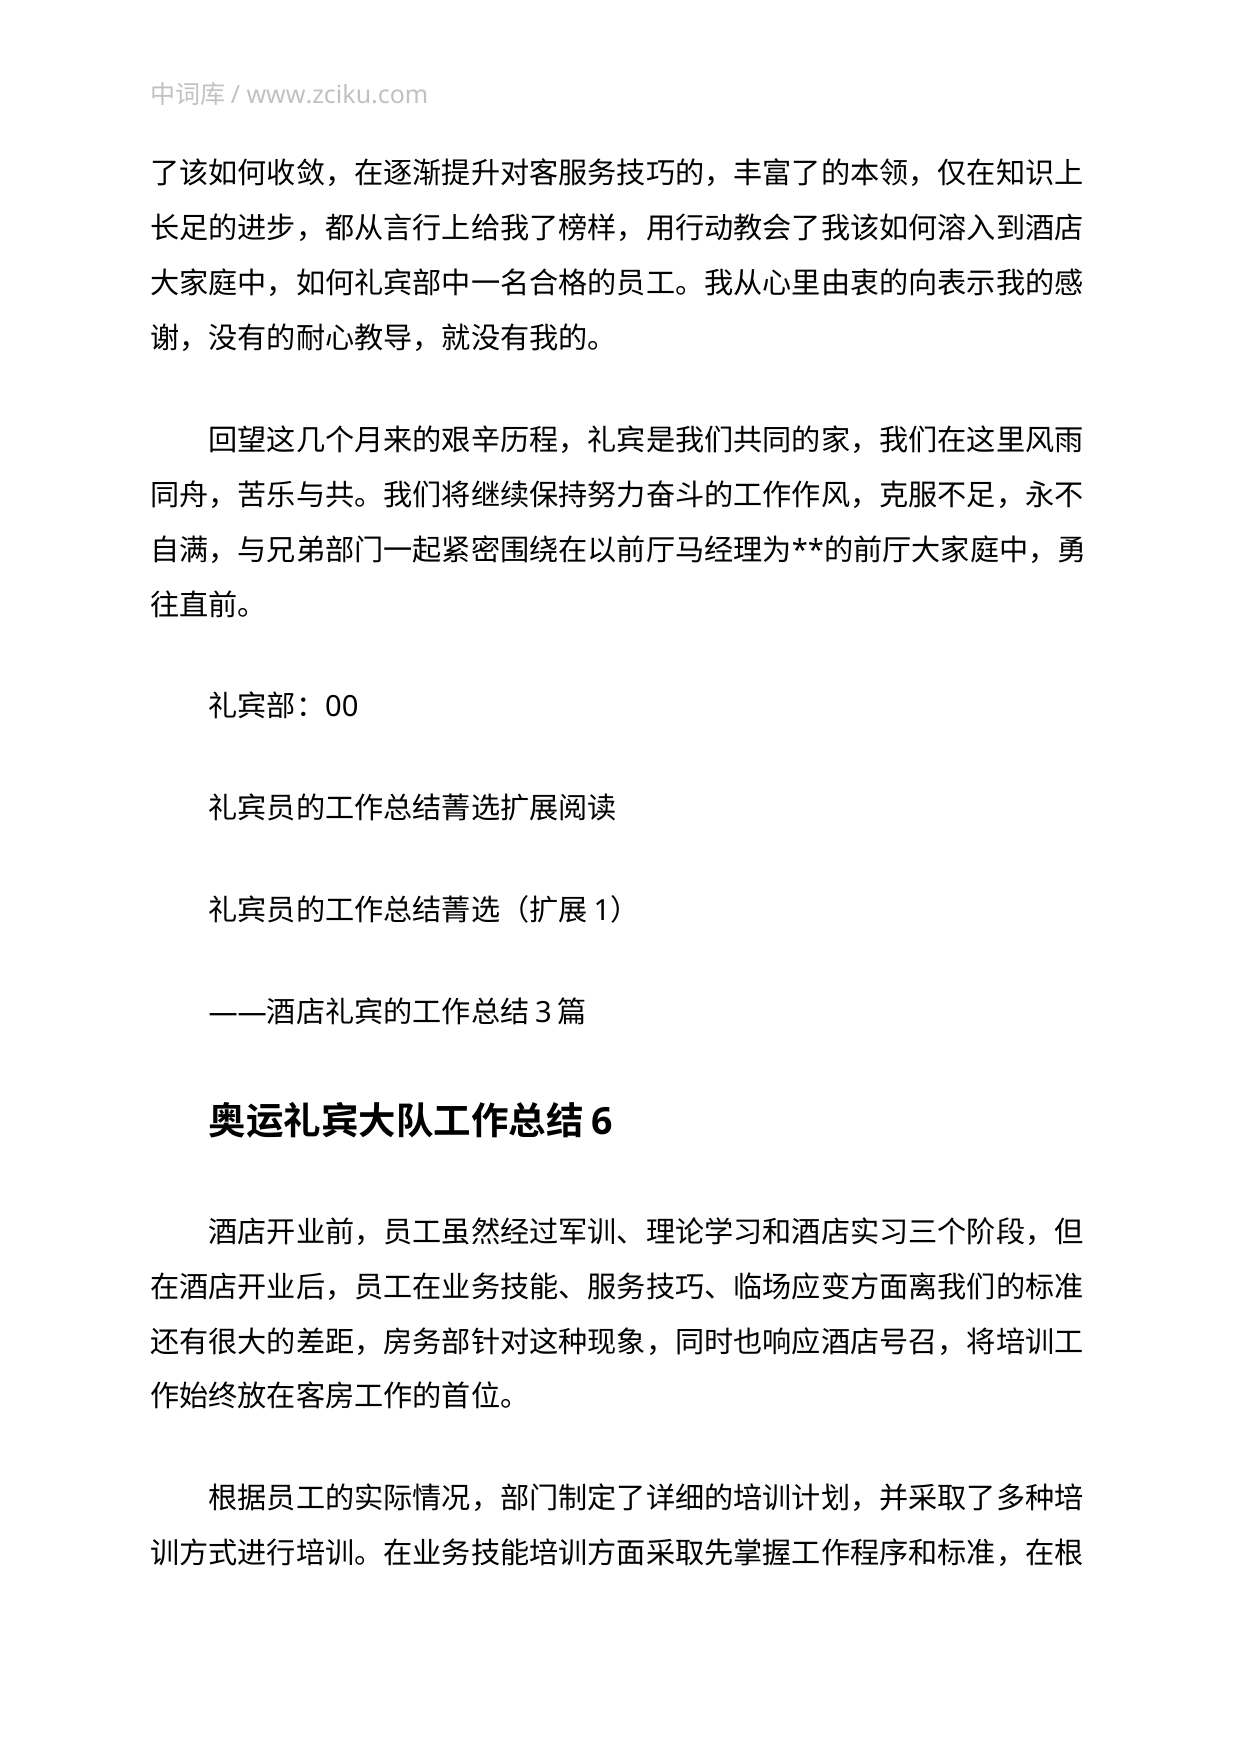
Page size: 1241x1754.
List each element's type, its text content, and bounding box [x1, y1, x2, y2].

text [150, 1475, 1090, 1572]
text 回望这几个月来的艰辛历程，礼宾是我们共同的家，我们在这里风雨同舟，苦乐与共。我们将继续保持努力奋斗的工作作风，克服不足，永不自满，与兄弟部门一起紧密围绕在以前厅马经理为**的前厅大家庭中，勇往直前。 [150, 416, 1090, 623]
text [150, 150, 1090, 357]
text ——酒店礼宾的工作总结3篇 [150, 989, 1090, 1031]
text 礼宾员的工作总结菁选（扩展1） [150, 887, 1090, 929]
text 礼宾部：00 [150, 683, 1090, 725]
text 奥运礼宾大队工作总结6 [150, 1091, 1090, 1145]
text 礼宾员的工作总结菁选扩展阅读 [150, 785, 1090, 827]
text 酒店开业前，员工虽然经过军训、理论学习和酒店实习三个阶段，但在酒店开业后，员工在业务技能、服务技巧、临场应变方面离我们的标准还有很大的差距，房务部针对这种现象，同时也响应酒店号召，将培训工作始终放在客房工作的首位。 [150, 1208, 1090, 1415]
